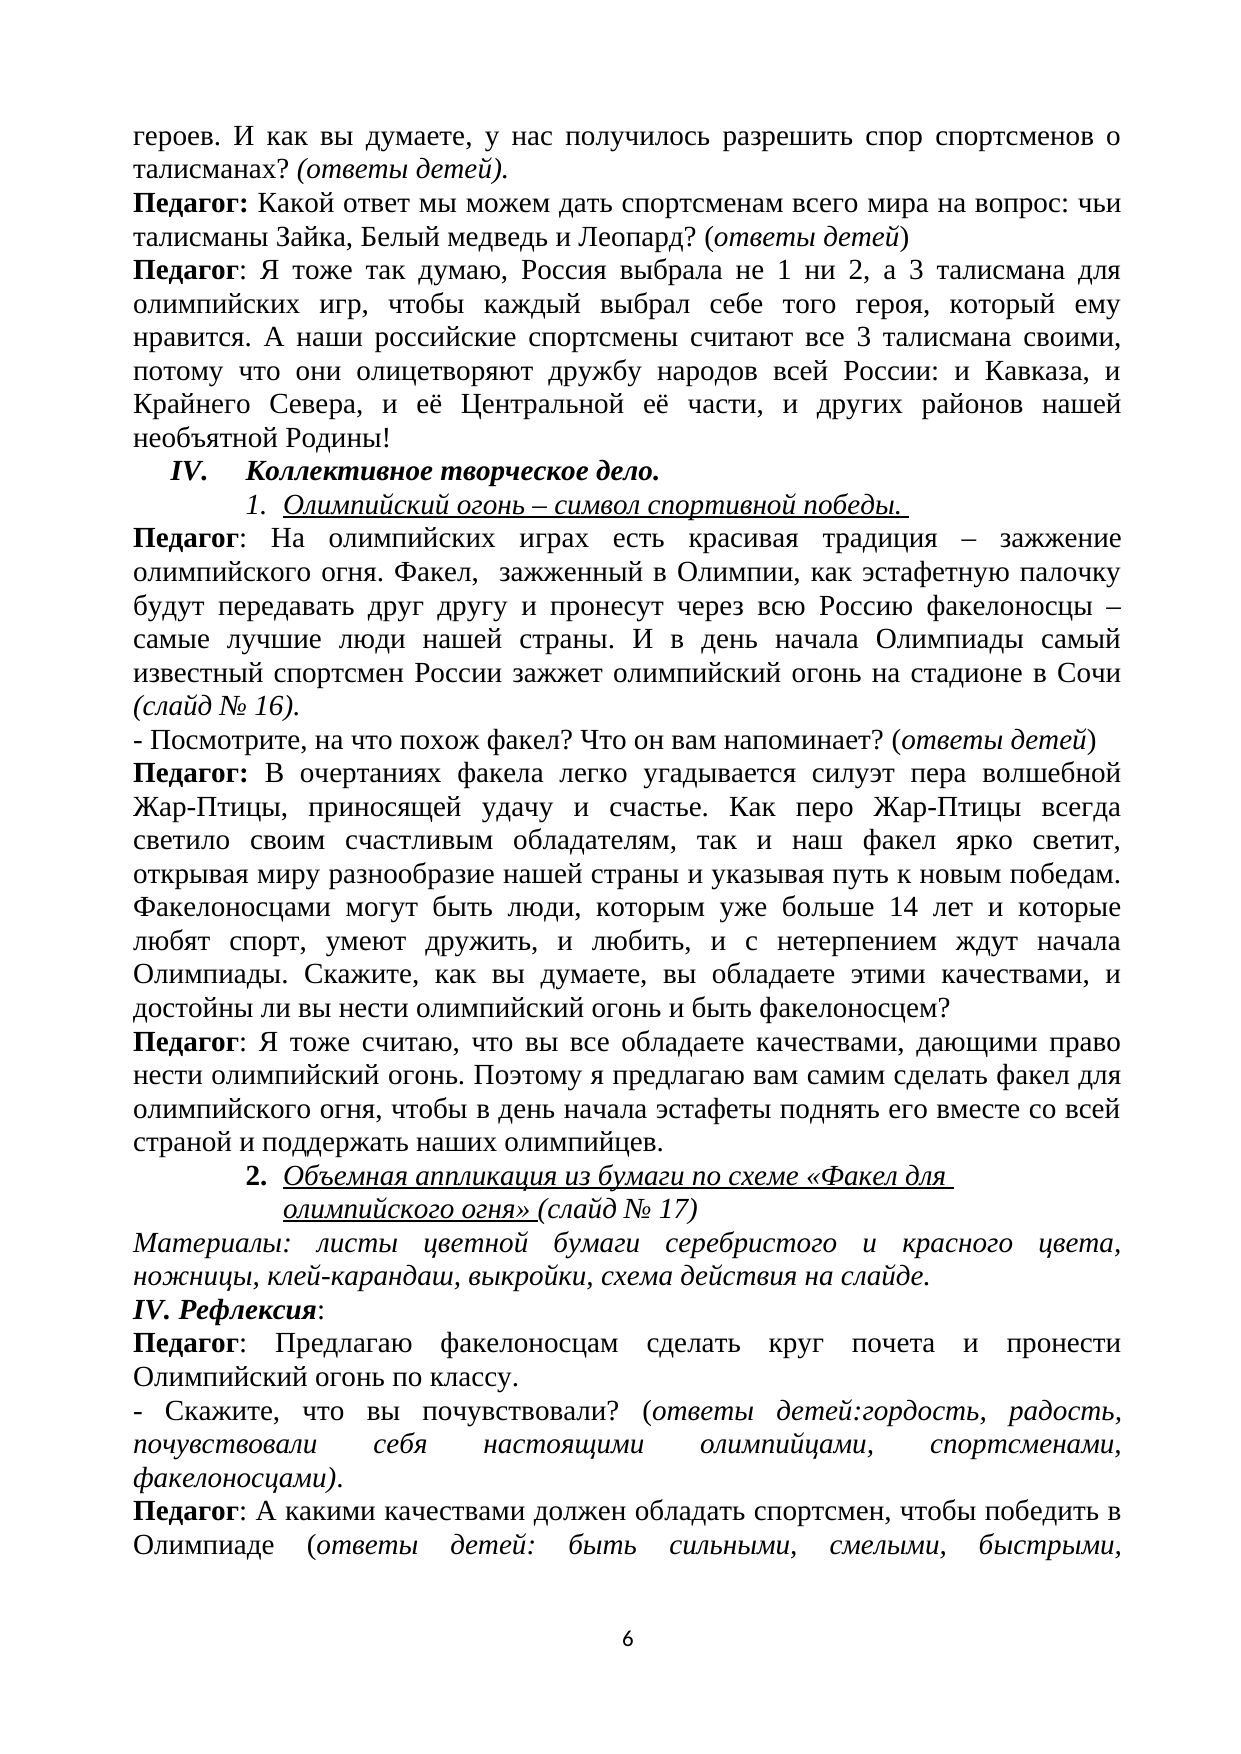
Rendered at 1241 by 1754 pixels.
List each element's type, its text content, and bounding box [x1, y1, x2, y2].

text - Скажите, что вы почувствовали? (ответы детей:гордость, радость, почувствовали себя настоящими олимпийцами, спортсменами, факелоносцами). [133, 1393, 1122, 1493]
text Материалы: листы цветной бумаги серебристого и красного цвета, ножницы, клей-карандаш, выкройки, схема действия на слайде. [133, 1225, 1122, 1292]
text Педагог: В очертаниях факела легко угадывается силуэт пера волшебной Жар-Птицы, приносящей удачу и счастье. Как перо Жар-Птицы всегда светило своим счастливым обладателям, так и наш факел ярко светит, открывая миру разнообразие нашей страны и указывая путь к новым победам. Факелоносцами могут быть люди, которым уже больше 14 лет и которые любят спорт, умеют дружить, и любить, и с нетерпением ждут начала Олимпиады. Скажите, как вы думаете, вы обладаете этими качествами, и достойны ли вы нести олимпийский огонь и быть факелоносцем? [133, 755, 1122, 1024]
text Педагог: На олимпийских играх есть красивая традиция – зажжение олимпийского огня. Факел, зажженный в Олимпии, как эстафетную палочку будут передавать друг другу и пронесут через всю Россию факелоносцы – самые лучшие люди нашей страны. И в день начала Олимпиады самый известный спортсмен России зажжет олимпийский огонь на стадионе в Сочи (слайд № 16). [133, 521, 1122, 722]
text Педагог: Я тоже так думаю, Россия выбрала не 1 ни 2, а 3 талисмана для олимпийских игр, чтобы каждый выбрал себе того героя, который ему нравится. А наши российские спортсмены считают все 3 талисмана своими, потому что они олицетворяют дружбу народов всей России: и Кавказа, и Крайнего Севера, и её Центральной её части, и других районов нашей необъятной Родины! [133, 252, 1122, 453]
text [133, 1493, 1122, 1560]
text Педагог: Какой ответ мы можем дать спортсменам всего мира на вопрос: чьи талисманы Зайка, Белый медведь и Леопард? (ответы детей) [133, 185, 1122, 252]
text Педагог: Предлагаю факелоносцам сделать круг почета и пронести Олимпийский огонь по классу. [133, 1326, 1122, 1393]
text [133, 118, 1122, 185]
text Педагог: Я тоже считаю, что вы все обладаете качествами, дающими право нести олимпийский огонь. Поэтому я предлагаю вам самим сделать факел для олимпийского огня, чтобы в день начала эстафеты поднять его вместе со всей страной и поддержать наших олимпийцев. [133, 1024, 1122, 1158]
text - Посмотрите, на что похож факел? Что он вам напоминает? (ответы детей) [133, 722, 1122, 755]
text IV. Рефлексия: [133, 1292, 1122, 1326]
list Коллективное творческое дело. [170, 453, 1122, 487]
list Объемная аппликация из бумаги по схеме «Факел для олимпийского огня» (слайд № 17) [245, 1158, 1122, 1225]
list Олимпийский огонь – символ спортивной победы. [245, 487, 1122, 521]
